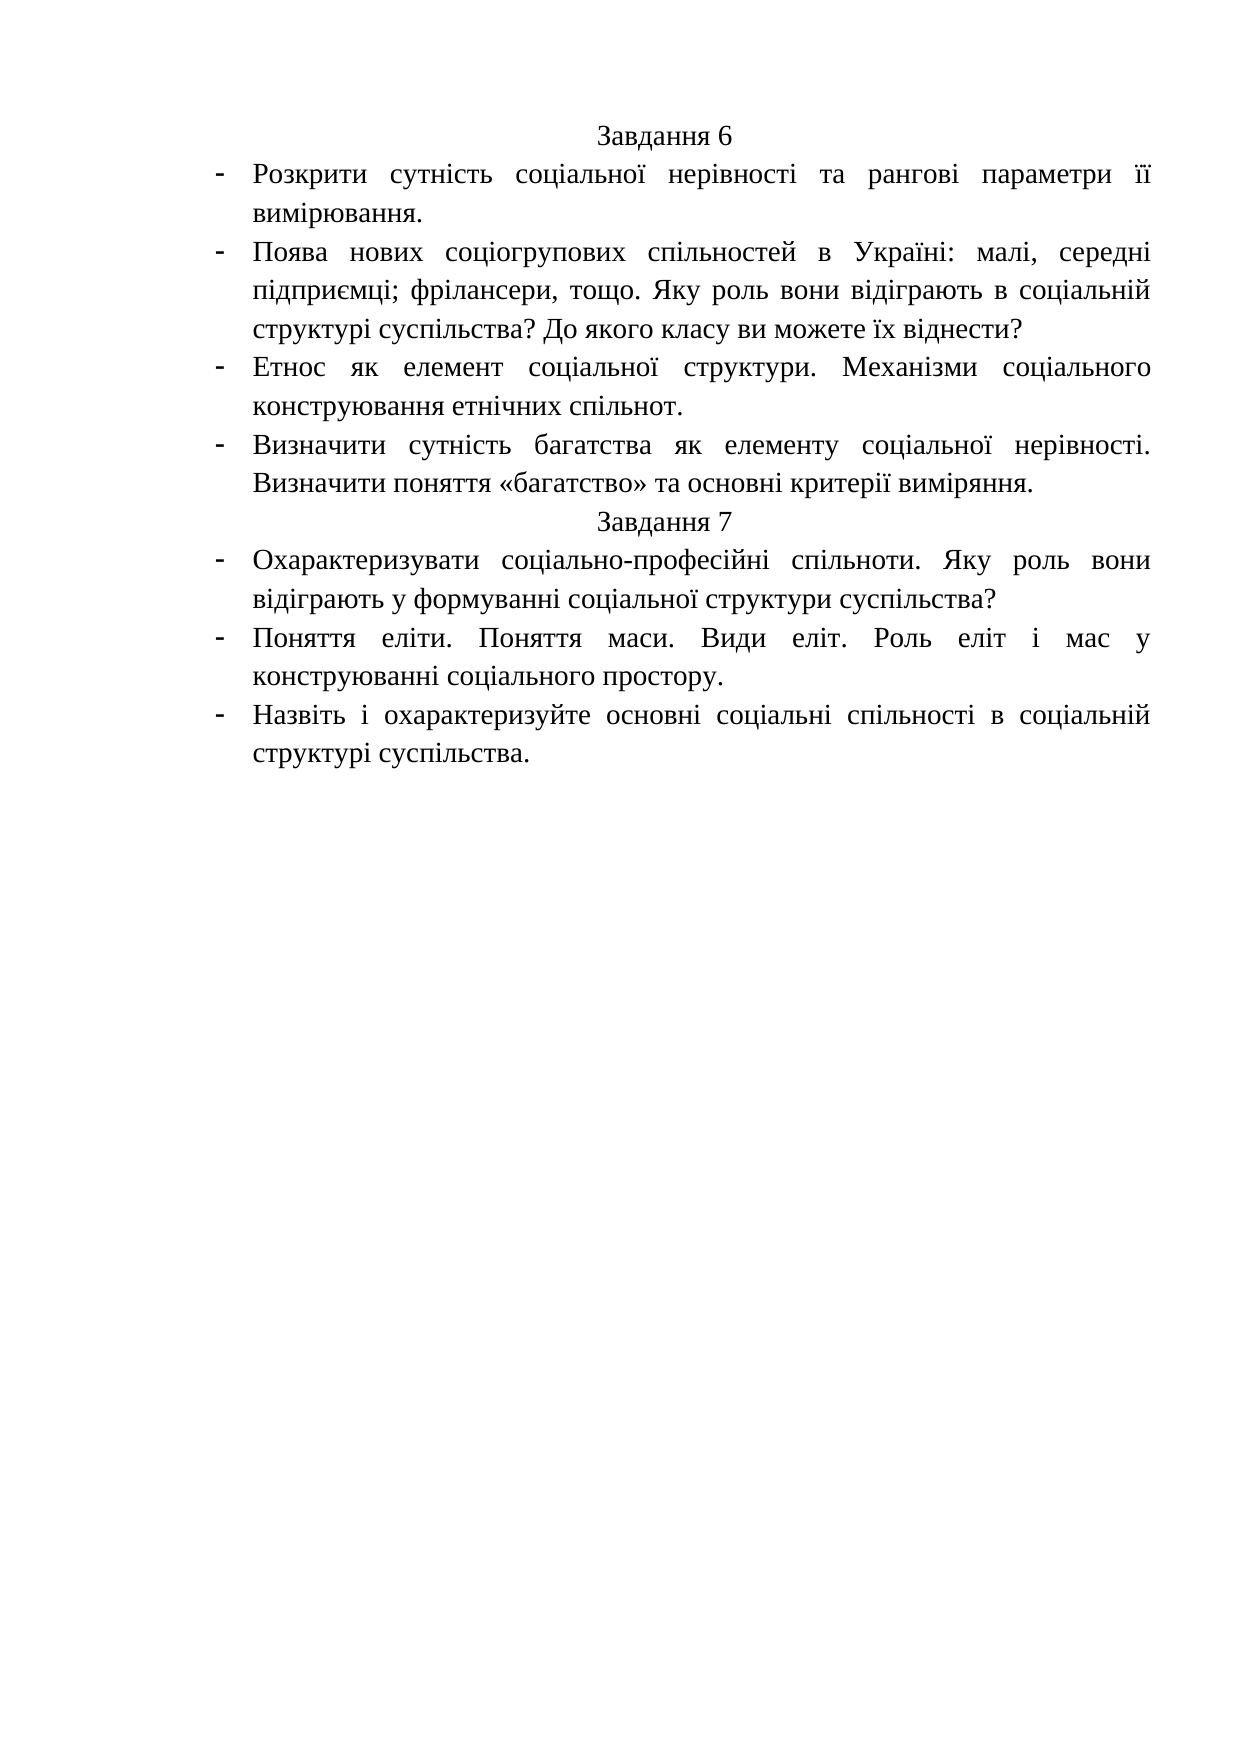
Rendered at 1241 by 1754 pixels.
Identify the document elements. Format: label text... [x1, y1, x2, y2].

list Охарактеризувати соціально-професійні спільноти. Яку роль вони відіграють у формуванні соціальної структури суспільства? [215, 542, 1152, 615]
text Завдання 7 [177, 504, 1152, 537]
list Визначити сутність багатства як елементу соціальної нерівності. Визначити поняття «багатство» та основні критерії виміряння. [215, 427, 1152, 499]
list Поява нових соціогрупових спільностей в Україні: малі, середні підприємці; фрілансери, тощо. Яку роль вони відіграють в соціальній структурі суспільства? До якого класу ви можете їх віднести? [215, 234, 1152, 344]
text Завдання 6 [177, 118, 1152, 152]
list Назвіть і охарактеризуйте основні соціальні спільності в соціальній структурі суспільства. [215, 697, 1152, 769]
list Поняття еліти. Поняття маси. Види еліт. Роль еліт і мас у конструюванні соціального простору. [215, 620, 1152, 692]
list Розкрити сутність соціальної нерівності та рангові параметри її вимірювання. [215, 157, 1152, 229]
list Етнос як елемент соціальної структури. Механізми соціального конструювання етнічних спільнот. [215, 349, 1152, 422]
